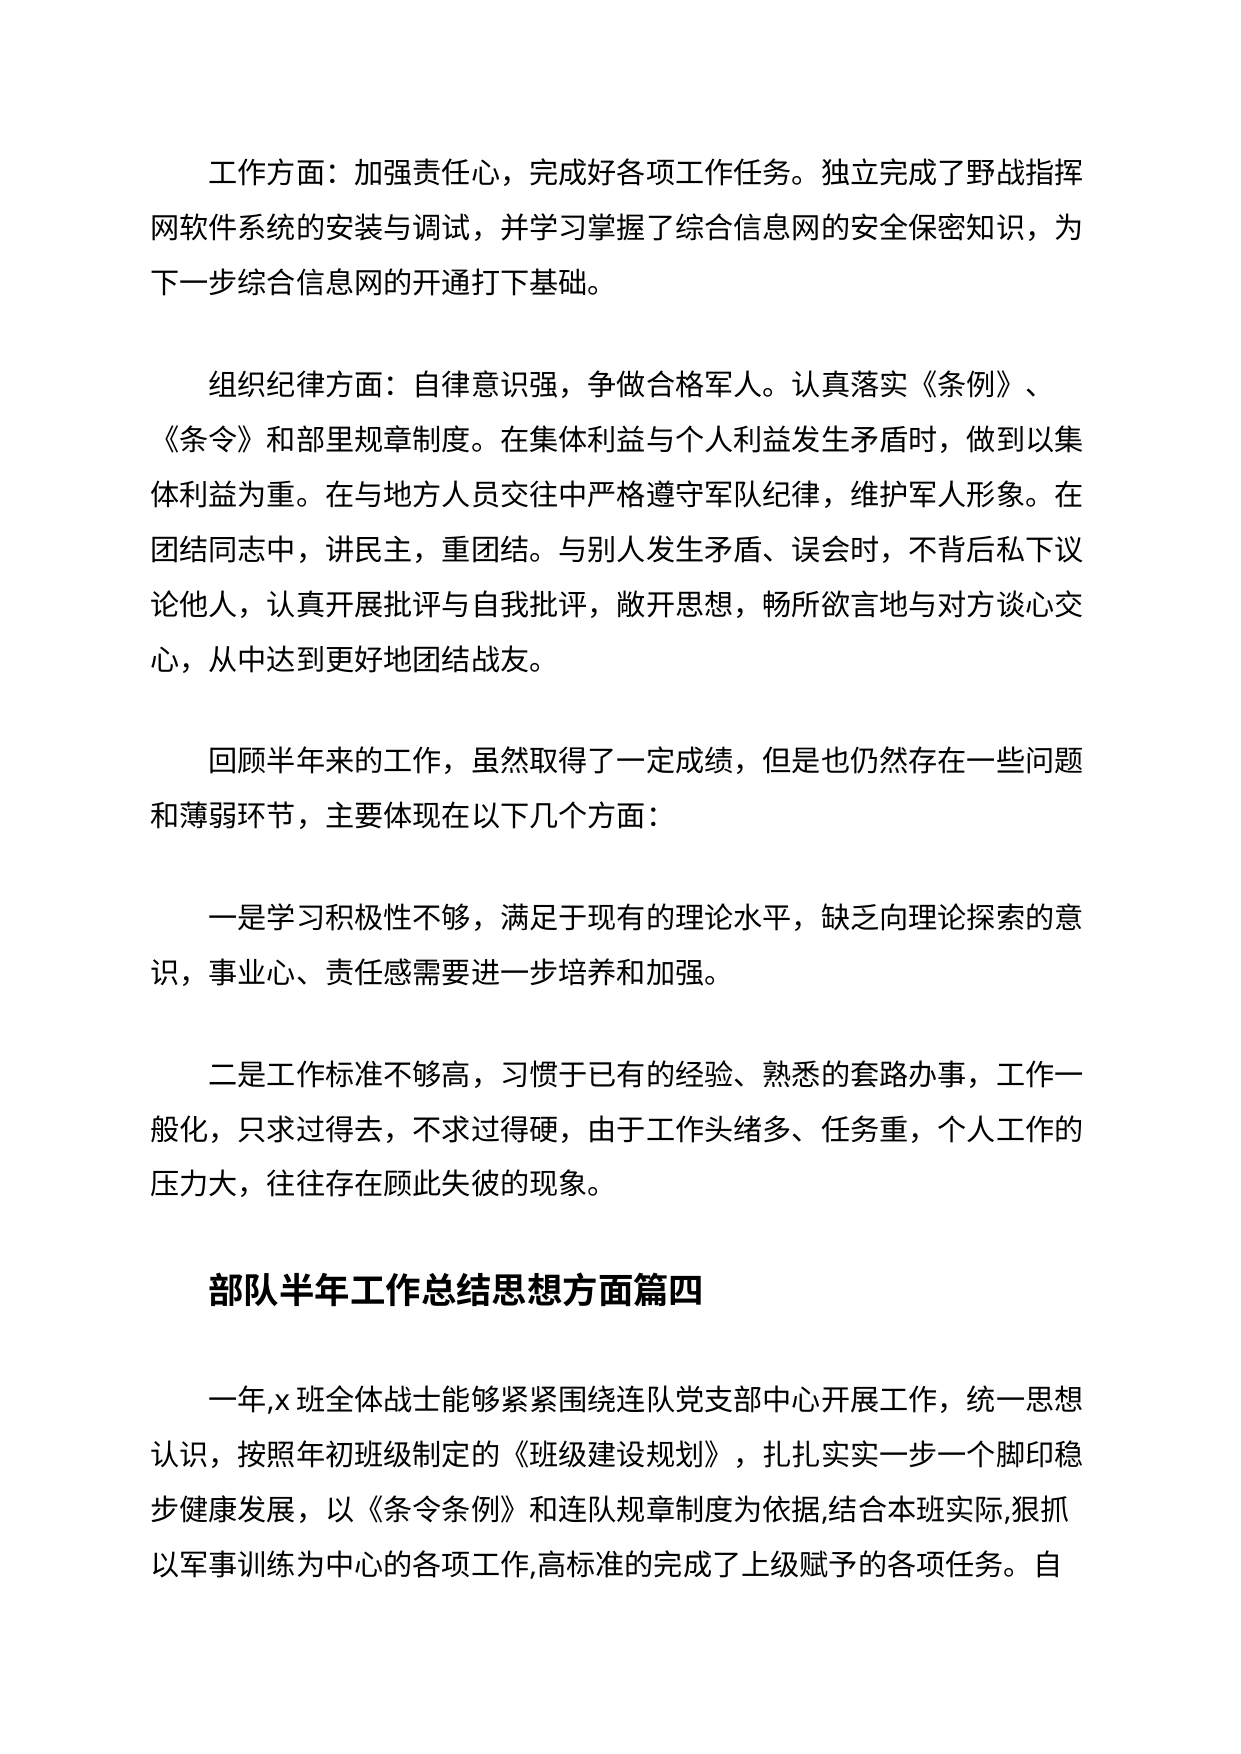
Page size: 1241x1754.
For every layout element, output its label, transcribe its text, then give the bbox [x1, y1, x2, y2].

text 工作方面：加强责任心，完成好各项工作任务。独立完成了野战指挥网软件系统的安装与调试，并学习掌握了综合信息网的安全保密知识，为下一步综合信息网的开通打下基础。 [150, 150, 1090, 302]
text 部队半年工作总结思想方面篇四 [150, 1263, 1090, 1314]
text 二是工作标准不够高，习惯于已有的经验、熟悉的套路办事，工作一般化，只求过得去，不求过得硬，由于工作头绪多、任务重，个人工作的压力大，往往存在顾此失彼的现象。 [150, 1051, 1090, 1203]
text 组织纪律方面：自律意识强，争做合格军人。认真落实《条例》、《条令》和部里规章制度。在集体利益与个人利益发生矛盾时，做到以集体利益为重。在与地方人员交往中严格遵守军队纪律，维护军人形象。在团结同志中，讲民主，重团结。与别人发生矛盾、误会时，不背后私下议论他人，认真开展批评与自我批评，敞开思想，畅所欲言地与对方谈心交心，从中达到更好地团结战友。 [150, 362, 1090, 678]
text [150, 1376, 1090, 1583]
text 一是学习积极性不够，满足于现有的理论水平，缺乏向理论探索的意识，事业心、责任感需要进一步培养和加强。 [150, 894, 1090, 992]
text 回顾半年来的工作，虽然取得了一定成绩，但是也仍然存在一些问题和薄弱环节，主要体现在以下几个方面： [150, 738, 1090, 835]
